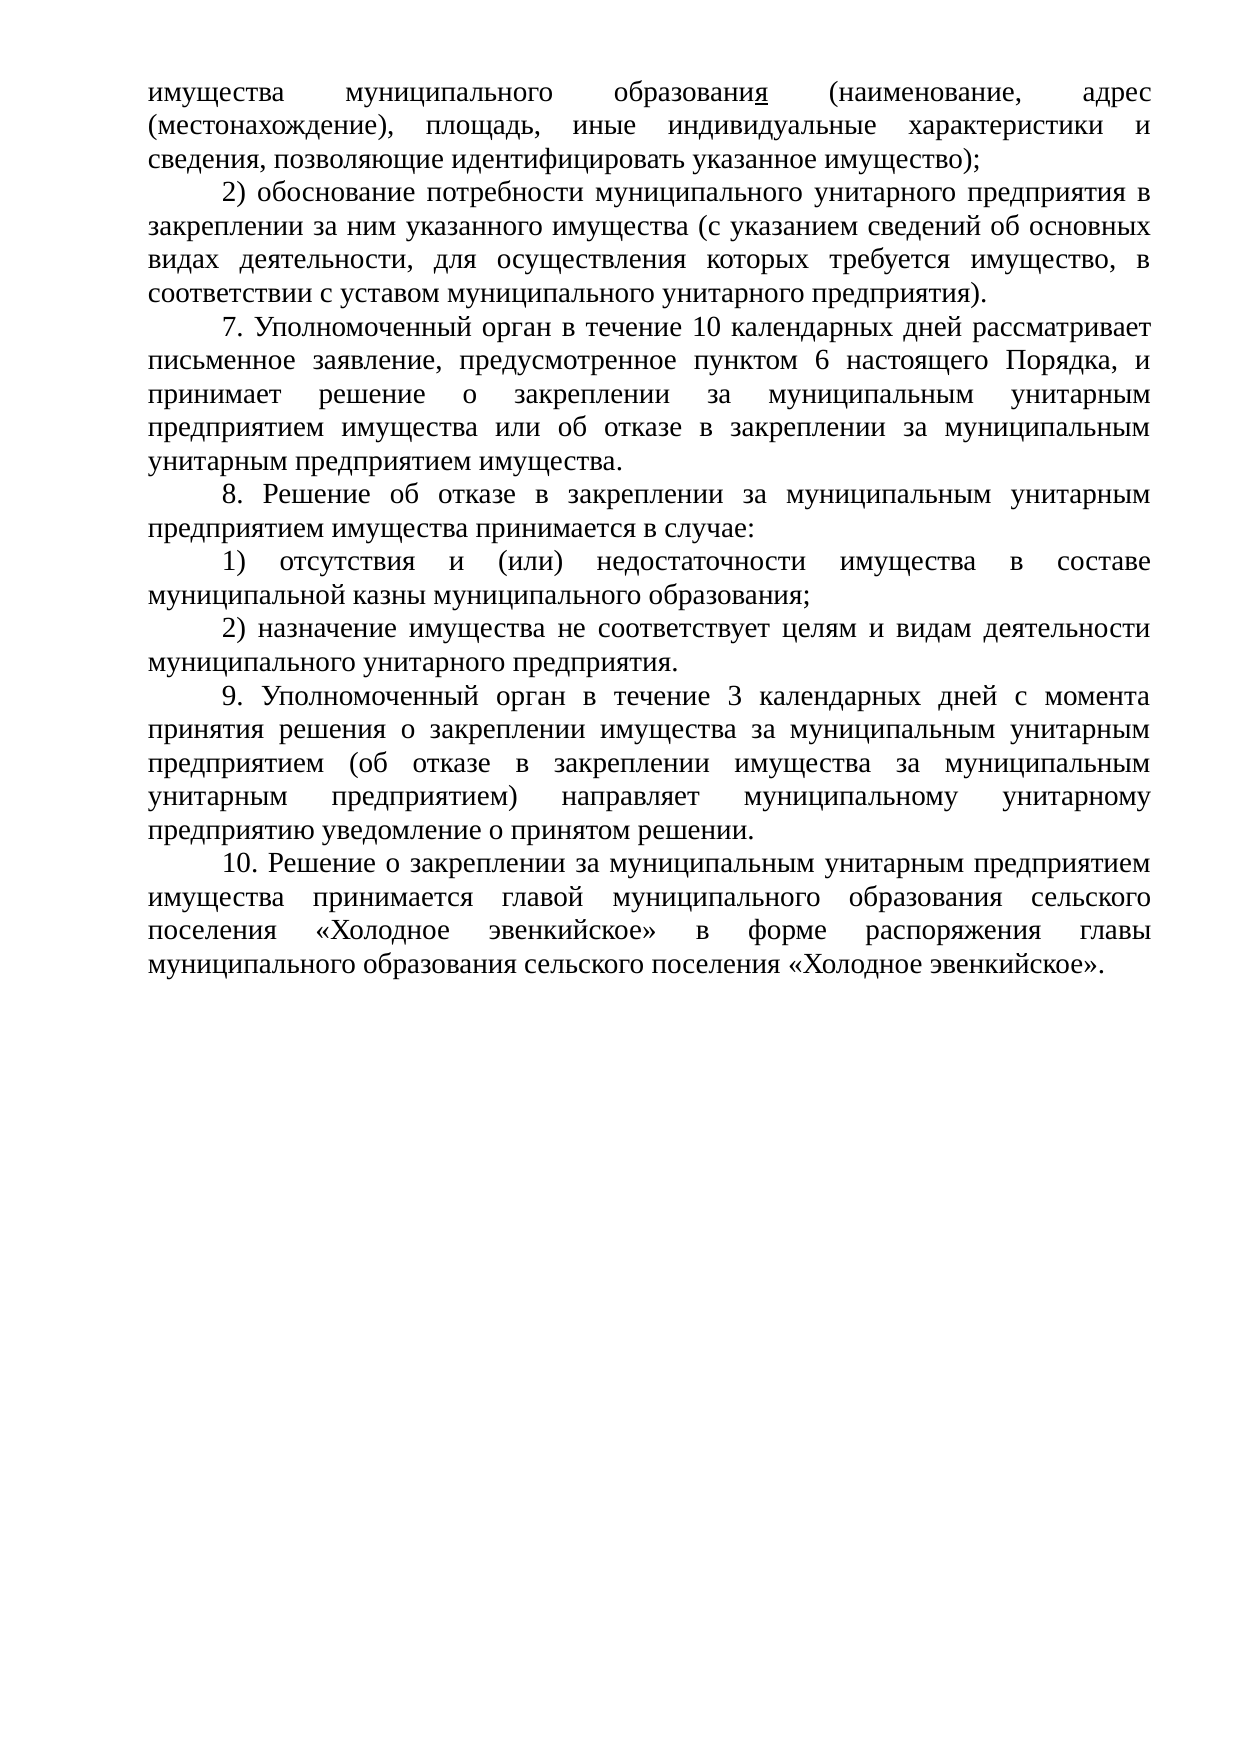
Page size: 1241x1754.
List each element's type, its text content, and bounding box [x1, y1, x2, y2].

text 8. Решение об отказе в закреплении за муниципальным унитарным предприятием имущества принимается в случае: [148, 476, 1152, 543]
text 7. Уполномоченный орган в течение 10 календарных дней рассматривает письменное заявление, предусмотренное пунктом 6 настоящего Порядка, и принимает решение о закреплении за муниципальным унитарным предприятием имущества или об отказе в закреплении за муниципальным унитарным предприятием имущества. [148, 309, 1152, 476]
text 1) отсутствия и (или) недостаточности имущества в составе муниципальной казны муниципального образования; [148, 543, 1152, 611]
title 10. Решение о закреплении за муниципальным унитарным предприятием имущества принимается главой муниципального образования сельского поселения «Холодное эвенкийское» в форме распоряжения главы муниципального образования сельского поселения «Холодное эвенкийское». [148, 845, 1152, 979]
title 9. Уполномоченный орган в течение 3 календарных дней с момента принятия решения о закреплении имущества за муниципальным унитарным предприятием (об отказе в закреплении имущества за муниципальным унитарным предприятием) направляет муниципальному унитарному предприятию уведомление о принятом решении. [148, 678, 1152, 845]
text 2) назначение имущества не соответствует целям и видам деятельности муниципального унитарного предприятия. [148, 611, 1152, 678]
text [148, 74, 1152, 174]
text 2) обоснование потребности муниципального унитарного предприятия в закреплении за ним указанного имущества (с указанием сведений об основных видах деятельности, для осуществления которых требуется имущество, в соответствии с уставом муниципального унитарного предприятия). [148, 174, 1152, 309]
